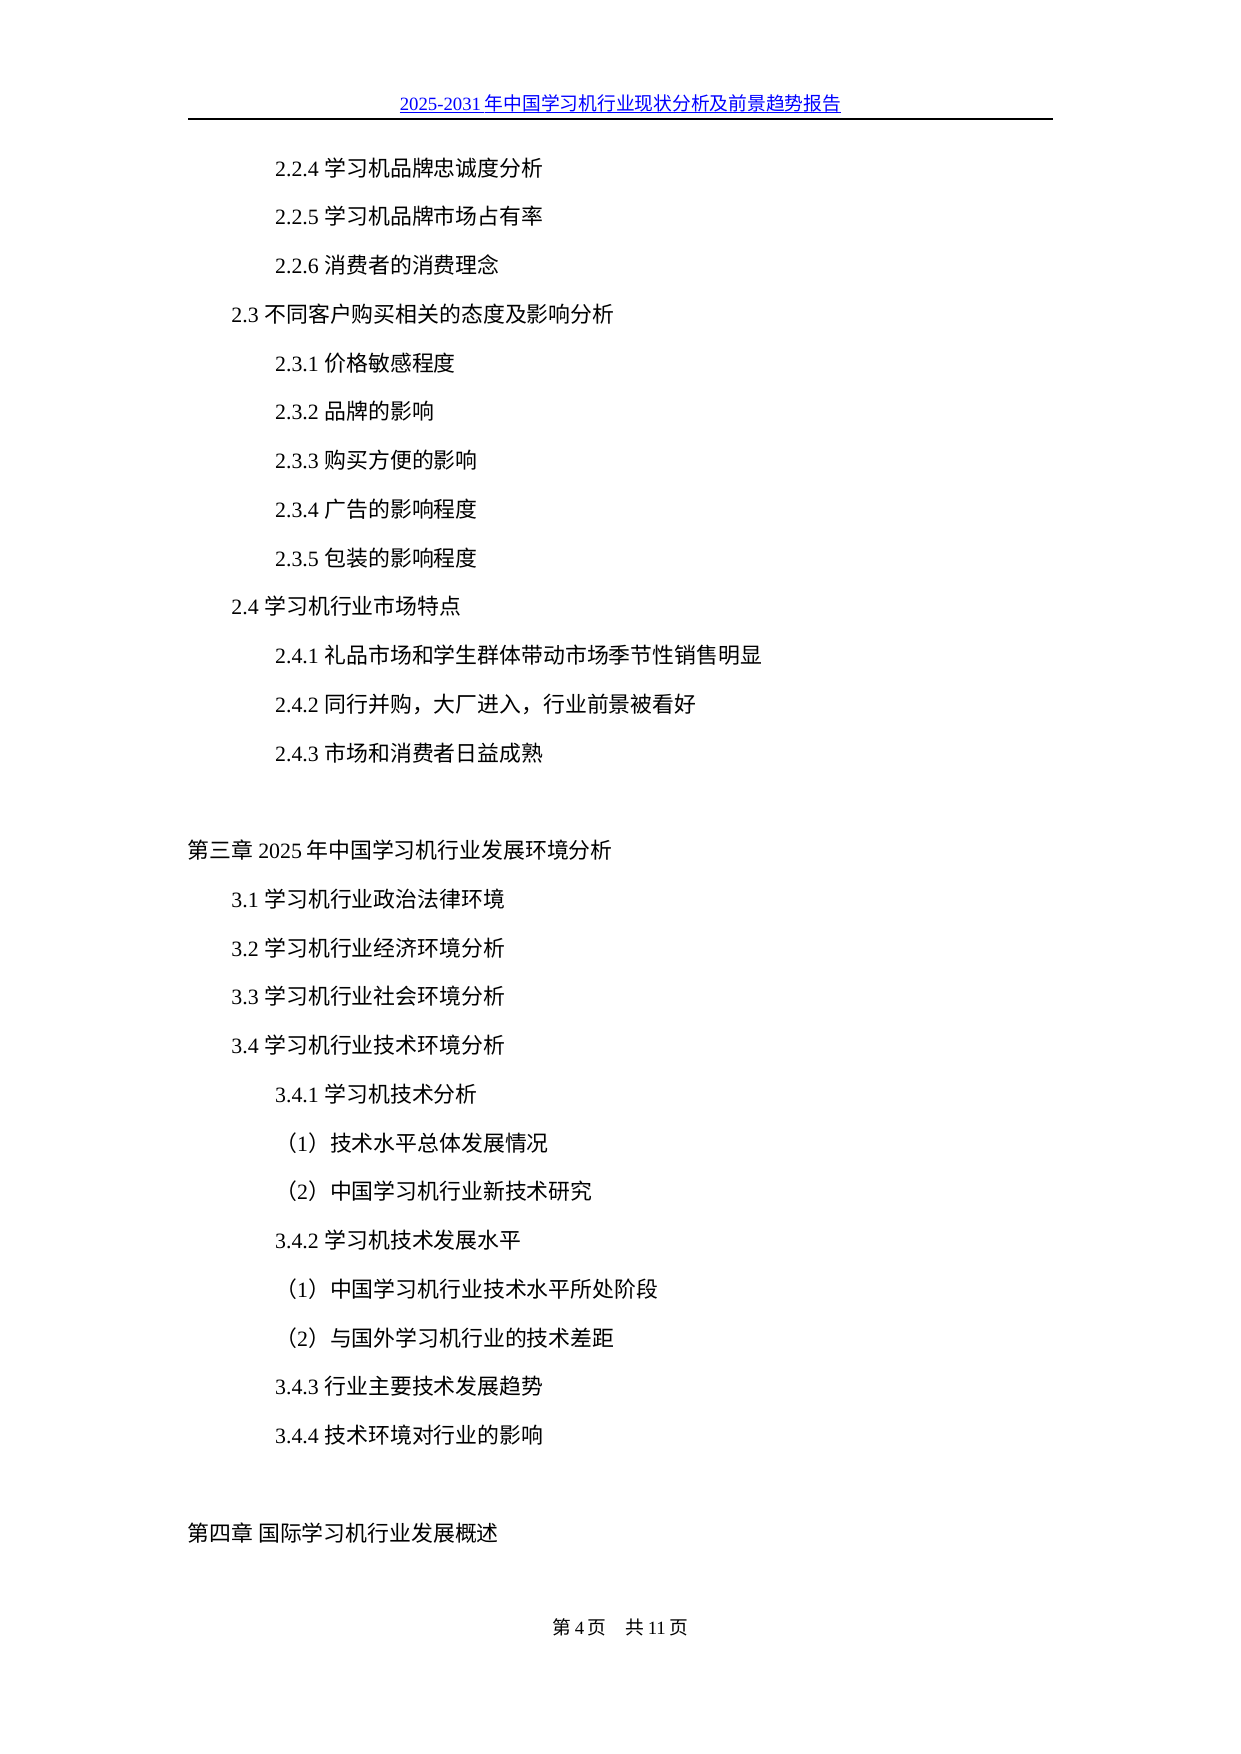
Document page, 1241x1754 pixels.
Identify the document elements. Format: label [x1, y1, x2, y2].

text [187, 150, 1053, 1548]
